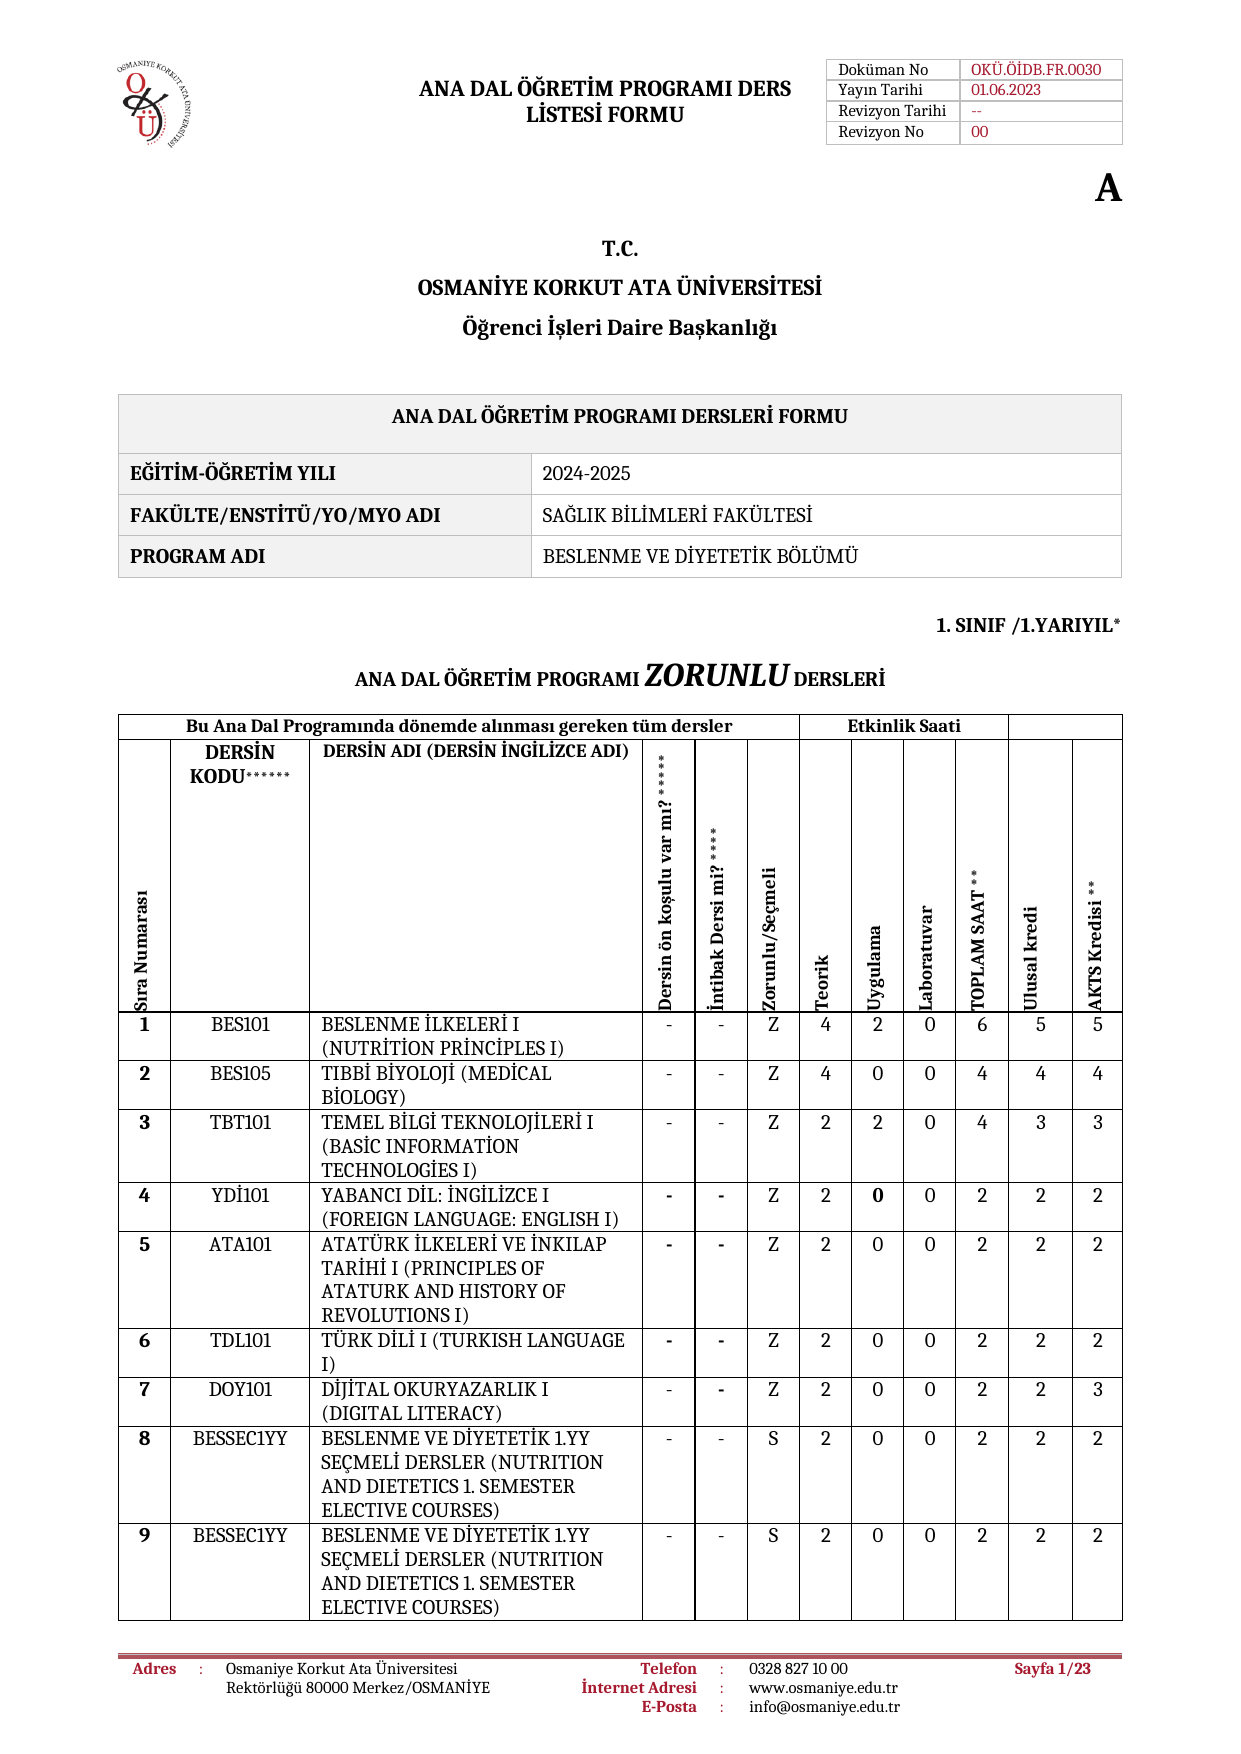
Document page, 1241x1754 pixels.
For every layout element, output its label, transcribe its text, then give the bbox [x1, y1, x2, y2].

table_cell 7 [119, 1378, 170, 1426]
table_cell 2 [800, 1183, 851, 1231]
table_cell 2 [956, 1427, 1008, 1523]
table_cell S [748, 1524, 799, 1620]
table_cell 0 [904, 1232, 955, 1328]
table_cell 0 [852, 1232, 903, 1328]
table_cell 3 [119, 1110, 170, 1182]
table_cell BESLENME VE DİYETETİK 1.YY SEÇMELİ DERSLER (NUTRITION AND DIETETICS 1. SEMESTER ELECTIVE COURSES) [310, 1427, 642, 1523]
table_cell Z [748, 1329, 799, 1377]
table_cell BESLENME İLKELERİ I (NUTRİTİON PRİNCİPLES I) [310, 1013, 642, 1060]
table_cell 2 [1009, 1524, 1072, 1620]
picture [117, 60, 191, 148]
table_cell 3 [1073, 1110, 1122, 1182]
table_cell 0 [904, 1183, 955, 1231]
table_cell 2 [1073, 1232, 1122, 1328]
table_cell DİJİTAL OKURYAZARLIK I (DIGITAL LITERACY) [310, 1378, 642, 1426]
table_cell Dersin ön koşulu var mı? ***** [643, 740, 694, 1011]
table_cell 4 [800, 1013, 851, 1060]
table_cell SAĞLIK BİLİMLERİ FAKÜLTESİ [532, 495, 1121, 535]
text ANA DAL ÖĞRETİM PROGRAMI ZORUNLU DERSLERİ [118, 656, 1122, 694]
table_header Bu Ana Dal Programında dönemde alınması gereken tüm dersler [119, 715, 799, 739]
table_cell 2 [852, 1110, 903, 1182]
table_cell 2 [800, 1232, 851, 1328]
table_cell TBT101 [171, 1110, 309, 1182]
table_cell 2 [956, 1329, 1008, 1377]
table_cell BESLENME VE DİYETETİK BÖLÜMÜ [532, 536, 1121, 577]
table_cell 0 [852, 1061, 903, 1109]
table_cell 0 [904, 1427, 955, 1523]
table_cell 0 [852, 1427, 903, 1523]
text 1. SINIF /1.YARIYIL* [118, 614, 1122, 638]
table_cell - [643, 1013, 694, 1060]
table_cell - [696, 1329, 747, 1377]
table_cell 2 [1009, 1378, 1072, 1426]
table_cell 6 [119, 1329, 170, 1377]
table_cell 0 [852, 1524, 903, 1620]
table_header [1009, 715, 1122, 739]
table_cell FAKÜLTE/ENSTİTÜ/YO/MYO ADI [119, 495, 531, 535]
table_cell PROGRAM ADI [119, 536, 531, 577]
table_cell AKTS Kredisi ** [1073, 740, 1122, 1011]
table_cell - [643, 1524, 694, 1620]
table_cell - [643, 1427, 694, 1523]
table_cell S [748, 1427, 799, 1523]
table_cell DERSİN KODU****** [171, 740, 309, 1011]
table_cell - [643, 1329, 694, 1377]
table_header ANA DAL ÖĞRETİM PROGRAMI DERSLERİ FORMU [119, 395, 1121, 453]
text T.C. [118, 236, 1122, 262]
table_cell - [696, 1378, 747, 1426]
table_cell ATA101 [171, 1232, 309, 1328]
table_cell YDİ101 [171, 1183, 309, 1231]
table_cell Teorik [800, 740, 851, 1011]
table_cell 2 [1073, 1329, 1122, 1377]
table_cell BESSEC1YY [171, 1524, 309, 1620]
table_cell EĞİTİM-ÖĞRETİM YILI [119, 454, 531, 494]
table_cell 2 [956, 1524, 1008, 1620]
table_cell Z [748, 1013, 799, 1060]
table_cell - [696, 1524, 747, 1620]
table_cell 1 [119, 1013, 170, 1060]
table_cell 2 [800, 1524, 851, 1620]
table_cell - [643, 1183, 694, 1231]
table_cell 0 [904, 1061, 955, 1109]
table_cell TEMEL BİLGİ TEKNOLOJİLERİ I (BASİC INFORMATİON TECHNOLOGİES I) [310, 1110, 642, 1182]
table_cell - [696, 1110, 747, 1182]
table_cell BES105 [171, 1061, 309, 1109]
table_cell 2 [1073, 1183, 1122, 1231]
table_cell 2 [119, 1061, 170, 1109]
table_cell TÜRK DİLİ I (TURKISH LANGUAGE I) [310, 1329, 642, 1377]
table_cell 3 [1073, 1378, 1122, 1426]
table_cell 8 [119, 1427, 170, 1523]
table_cell 5 [1073, 1013, 1122, 1060]
table_cell - [643, 1110, 694, 1182]
table_cell BESLENME VE DİYETETİK 1.YY SEÇMELİ DERSLER (NUTRITION AND DIETETICS 1. SEMESTER ELECTIVE COURSES) [310, 1524, 642, 1620]
table_cell - [643, 1061, 694, 1109]
table_cell DERSİN ADI (DERSİN İNGİLİZCE ADI) [310, 740, 642, 1011]
table_cell 0 [904, 1378, 955, 1426]
table_cell 4 [119, 1183, 170, 1231]
table_cell 2024-2025 [532, 454, 1121, 494]
table_cell 2 [1009, 1183, 1072, 1231]
table_cell 5 [119, 1232, 170, 1328]
table_cell 2 [1073, 1524, 1122, 1620]
table_cell 2 [956, 1183, 1008, 1231]
table_cell TOPLAM SAAT ** [956, 740, 1008, 1011]
table_cell - [643, 1232, 694, 1328]
table_cell BESSEC1YY [171, 1427, 309, 1523]
table_cell - [696, 1232, 747, 1328]
table_cell 9 [119, 1524, 170, 1620]
table_cell 0 [852, 1378, 903, 1426]
table_cell ATATÜRK İLKELERİ VE İNKILAP TARİHİ I (PRINCIPLES OF ATATURK AND HISTORY OF REVOLUTIONS I) [310, 1232, 642, 1328]
table_cell 2 [800, 1329, 851, 1377]
table_cell 4 [956, 1110, 1008, 1182]
text Öğrenci İşleri Daire Başkanlığı [118, 315, 1122, 341]
table_cell Ulusal kredi [1009, 740, 1072, 1011]
table_cell 0 [904, 1329, 955, 1377]
table_cell 2 [1009, 1427, 1072, 1523]
table_cell 2 [1009, 1329, 1072, 1377]
table_cell 4 [800, 1061, 851, 1109]
table_cell 0 [904, 1013, 955, 1060]
table_cell 4 [1009, 1061, 1072, 1109]
table_cell Sıra Numarası [119, 740, 170, 1011]
table_cell - [696, 1013, 747, 1060]
table_cell 2 [956, 1232, 1008, 1328]
table_cell 2 [956, 1378, 1008, 1426]
table_cell 5 [1009, 1013, 1072, 1060]
table_cell BES101 [171, 1013, 309, 1060]
table_cell 4 [1073, 1061, 1122, 1109]
table_cell 0 [904, 1524, 955, 1620]
table_cell TIBBİ BİYOLOJİ (MEDİCAL BİOLOGY) [310, 1061, 642, 1109]
table_cell İntibak Dersi mi? **** [696, 740, 747, 1011]
table_cell 2 [800, 1110, 851, 1182]
table_header Etkinlik Saati [800, 715, 1008, 739]
table_cell - [696, 1183, 747, 1231]
table_cell Uygulama [852, 740, 903, 1011]
table_cell 2 [1073, 1427, 1122, 1523]
text A [118, 164, 1122, 212]
table_cell - [643, 1378, 694, 1426]
text OSMANİYE KORKUT ATA ÜNİVERSİTESİ [118, 275, 1122, 302]
table_cell Z [748, 1110, 799, 1182]
table_cell 2 [1009, 1232, 1072, 1328]
table_cell DOY101 [171, 1378, 309, 1426]
table_cell - [696, 1427, 747, 1523]
table_cell 2 [800, 1427, 851, 1523]
table_cell Laboratuvar [904, 740, 955, 1011]
table_cell Z [748, 1061, 799, 1109]
table_cell 4 [956, 1061, 1008, 1109]
table_cell - [696, 1061, 747, 1109]
table_cell 0 [852, 1183, 903, 1231]
table_cell 2 [852, 1013, 903, 1060]
table_cell Z [748, 1183, 799, 1231]
table_cell 3 [1009, 1110, 1072, 1182]
table_cell 0 [904, 1110, 955, 1182]
table_cell 2 [800, 1378, 851, 1426]
table_cell Zorunlu/Seçmeli [748, 740, 799, 1011]
table_cell 0 [852, 1329, 903, 1377]
table_cell Z [748, 1378, 799, 1426]
table_cell YABANCI DİL: İNGİLİZCE I (FOREIGN LANGUAGE: ENGLISH I) [310, 1183, 642, 1231]
table_cell 6 [956, 1013, 1008, 1060]
table_cell TDL101 [171, 1329, 309, 1377]
table_cell Z [748, 1232, 799, 1328]
